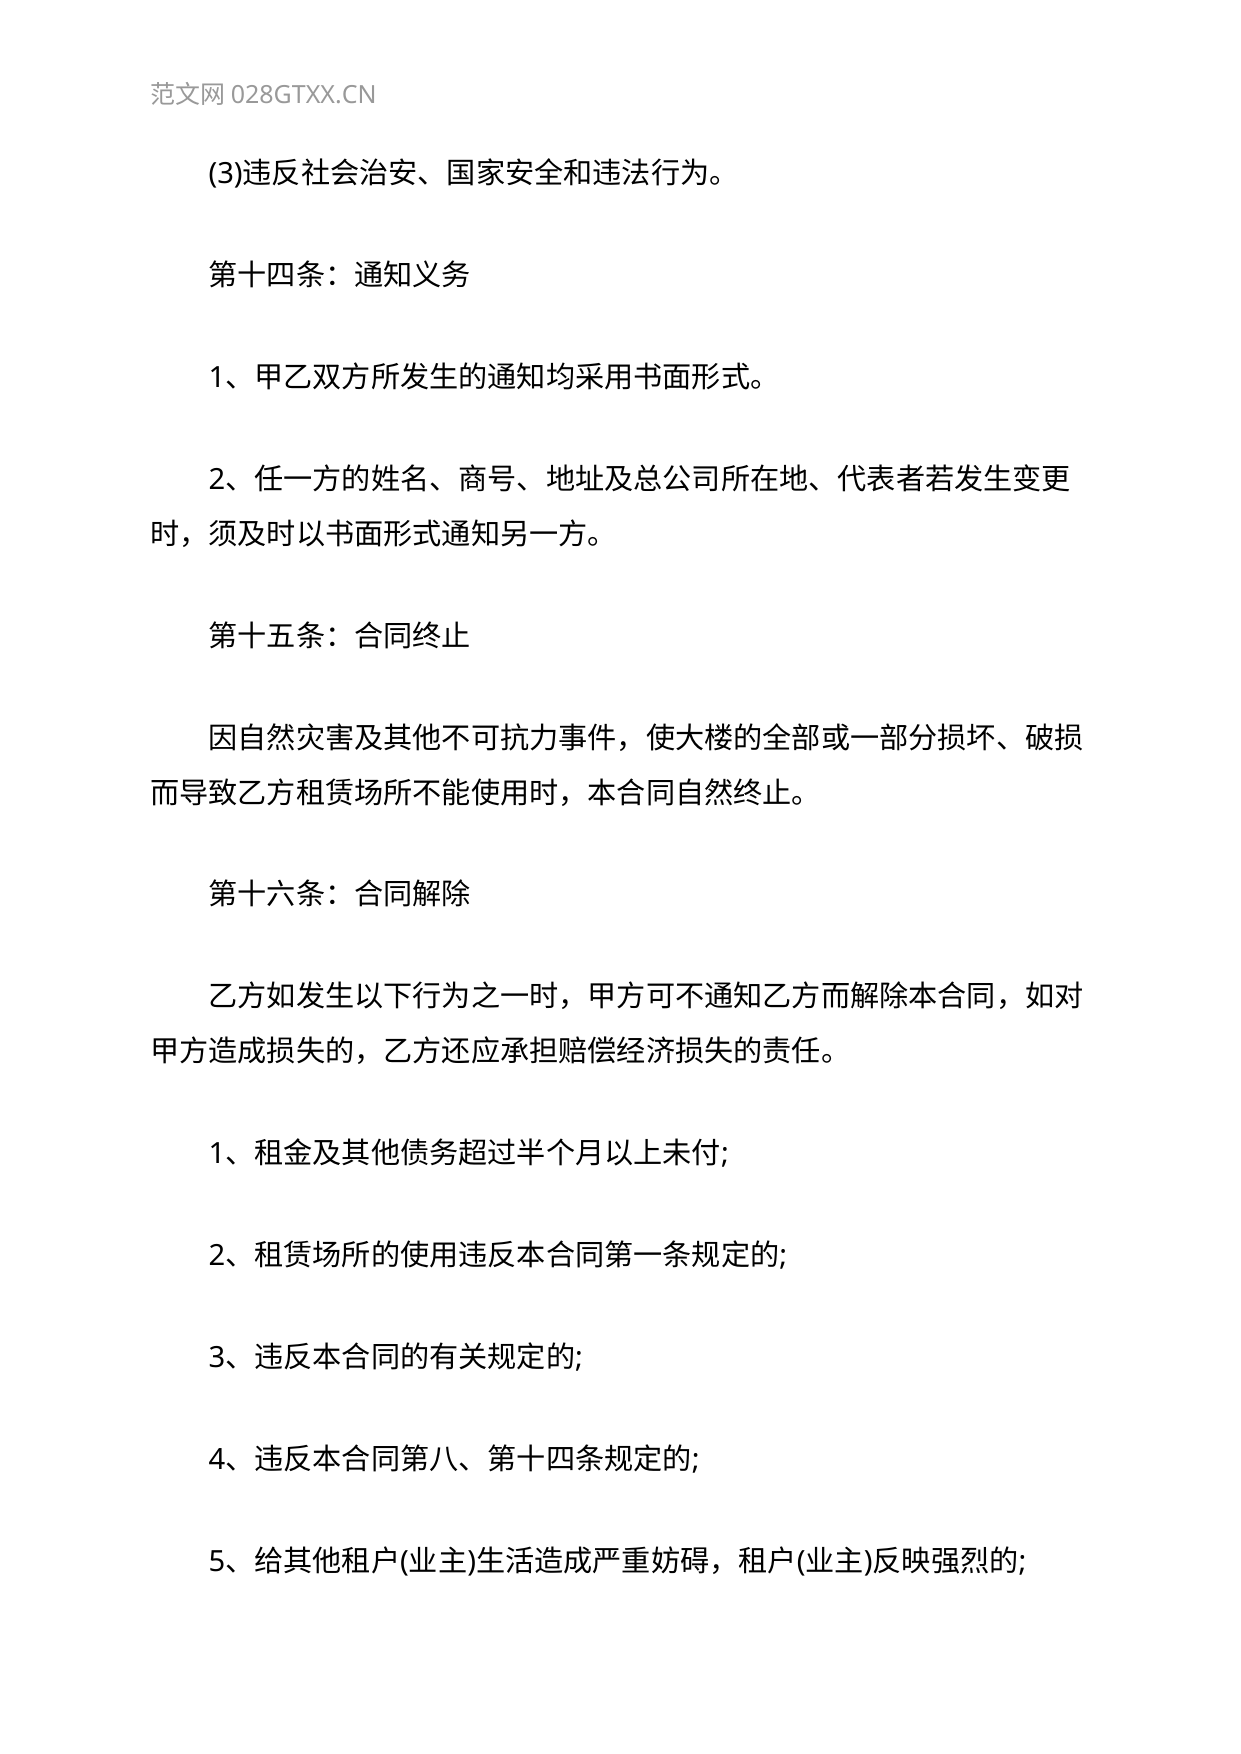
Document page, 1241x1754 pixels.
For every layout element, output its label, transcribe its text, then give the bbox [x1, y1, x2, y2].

text 4、违反本合同第八、第十四条规定的; [150, 1435, 1090, 1478]
text 5、给其他租户(业主)生活造成严重妨碍，租户(业主)反映强烈的; [150, 1537, 1090, 1580]
text 2、租赁场所的使用违反本合同第一条规定的; [150, 1231, 1090, 1274]
text 2、任一方的姓名、商号、地址及总公司所在地、代表者若发生变更时，须及时以书面形式通知另一方。 [150, 456, 1090, 553]
text (3)违反社会治安、国家安全和违法行为。 [150, 150, 1090, 192]
text 3、违反本合同的有关规定的; [150, 1333, 1090, 1376]
text 1、租金及其他债务超过半个月以上未付; [150, 1129, 1090, 1172]
text 第十五条：合同终止 [150, 612, 1090, 655]
text 因自然灾害及其他不可抗力事件，使大楼的全部或一部分损坏、破损而导致乙方租赁场所不能使用时，本合同自然终止。 [150, 714, 1090, 811]
text 第十四条：通知义务 [150, 252, 1090, 294]
text 第十六条：合同解除 [150, 871, 1090, 913]
text 1、甲乙双方所发生的通知均采用书面形式。 [150, 354, 1090, 396]
text 乙方如发生以下行为之一时，甲方可不通知乙方而解除本合同，如对甲方造成损失的，乙方还应承担赔偿经济损失的责任。 [150, 973, 1090, 1070]
